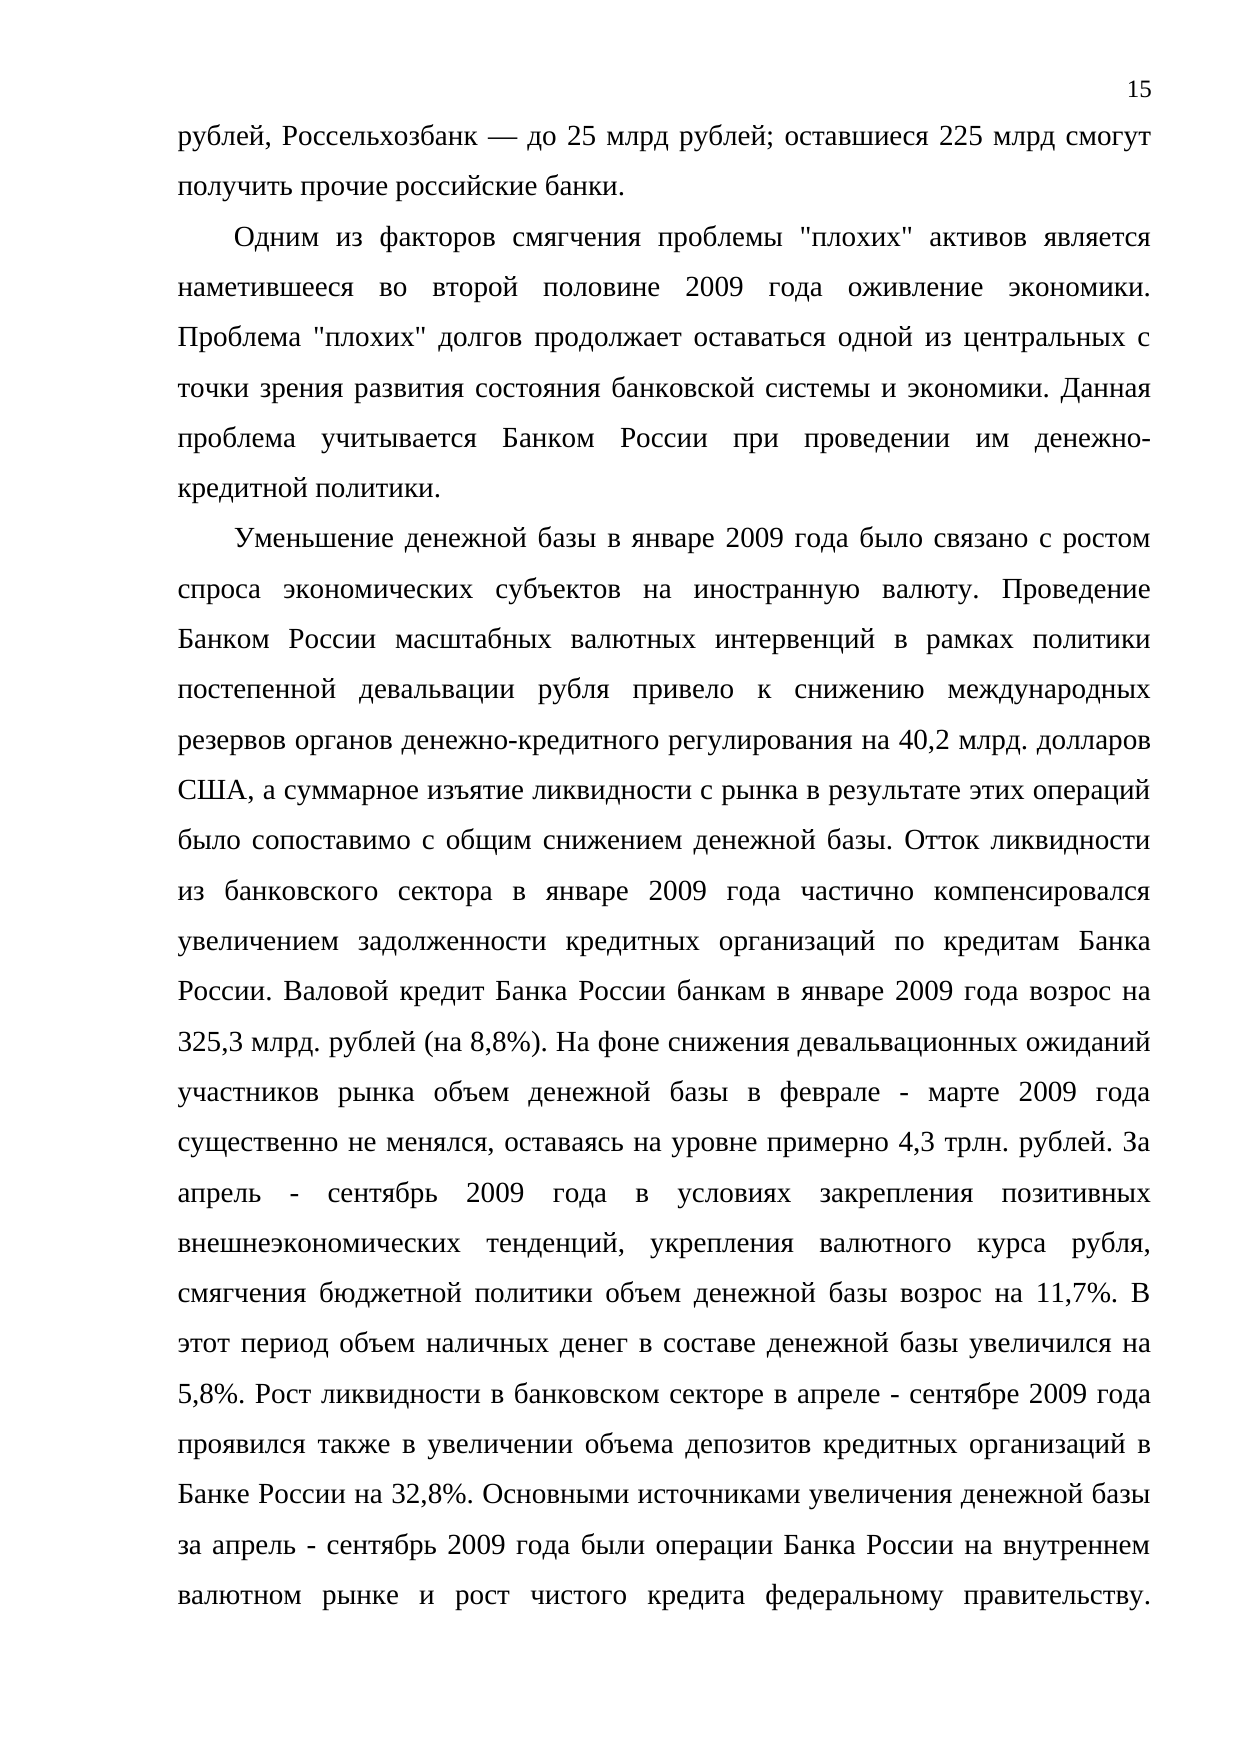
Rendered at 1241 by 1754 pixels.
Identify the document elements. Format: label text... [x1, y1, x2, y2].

text Одним из факторов смягчения проблемы "плохих" активов является наметившееся во второй половине 2009 года оживление экономики. Проблема "плохих" долгов продолжает оставаться одной из центральных с точки зрения развития состояния банковской системы и экономики. Данная проблема учитывается Банком России при проведении им денежно-кредитной политики. [177, 219, 1152, 504]
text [177, 118, 1152, 202]
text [177, 521, 1152, 1611]
